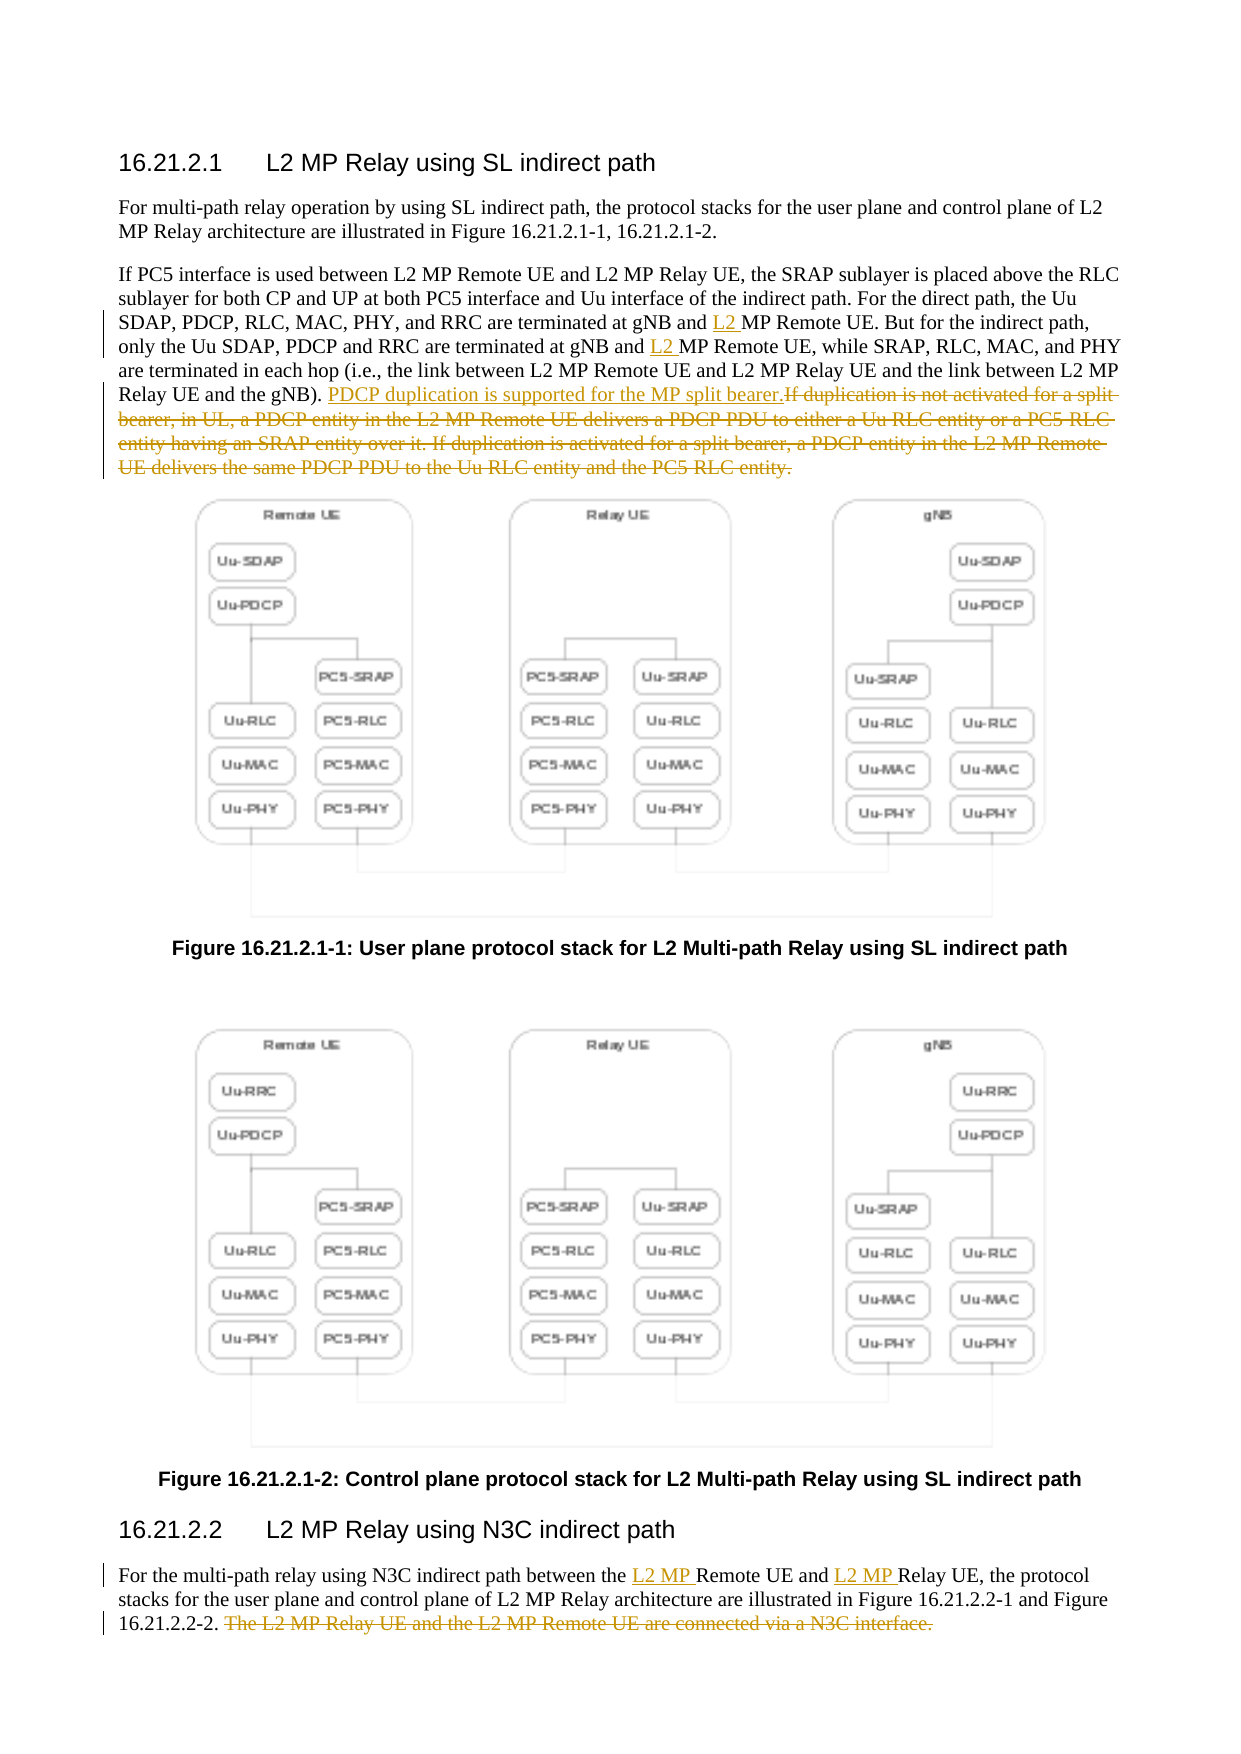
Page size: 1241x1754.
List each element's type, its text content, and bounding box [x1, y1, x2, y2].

text If PC5 interface is used between L2 MP Remote UE and L2 MP Relay UE, the SRAP sublayer is placed above the RLC sublayer for both CP and UP at both PC5 interface and Uu interface of the indirect path. For the direct path, the Uu SDAP, PDCP, RLC, MAC, PHY, and RRC are terminated at gNB and MP Remote UE. But for the indirect path, only the Uu SDAP, PDCP and RRC are terminated at gNB and MP Remote UE, while SRAP, RLC, MAC, and PHY are terminated in each hop (i.e., the link between L2 MP Remote UE and L2 MP Relay UE and the link between L2 MP Relay UE and the gNB). [118, 262, 1122, 479]
text Figure 16.21.2.1-2: Control plane protocol stack for L2 Multi-path Relay using SL indirect path [118, 1466, 1122, 1490]
subtitle 16.21.2.1 L2 MP Relay using SL indirect path [118, 148, 1122, 176]
text For the multi-path relay using N3C indirect path between the Remote UE and Relay UE, the protocol stacks for the user plane and control plane of L2 MP Relay architecture are illustrated in Figure 16.21.2.2-1 and Figure 16.21.2.2-2. [118, 1563, 1122, 1635]
text Figure 16.21.2.1-1: User plane protocol stack for L2 Multi-path Relay using SL indirect path [118, 936, 1122, 960]
subtitle 16.21.2.2 L2 MP Relay using N3C indirect path [118, 1515, 1122, 1544]
text For multi-path relay operation by using SL indirect path, the protocol stacks for the user plane and control plane of L2 MP Relay architecture are illustrated in Figure 16.21.2.1-1, 16.21.2.1-2. [118, 195, 1122, 243]
